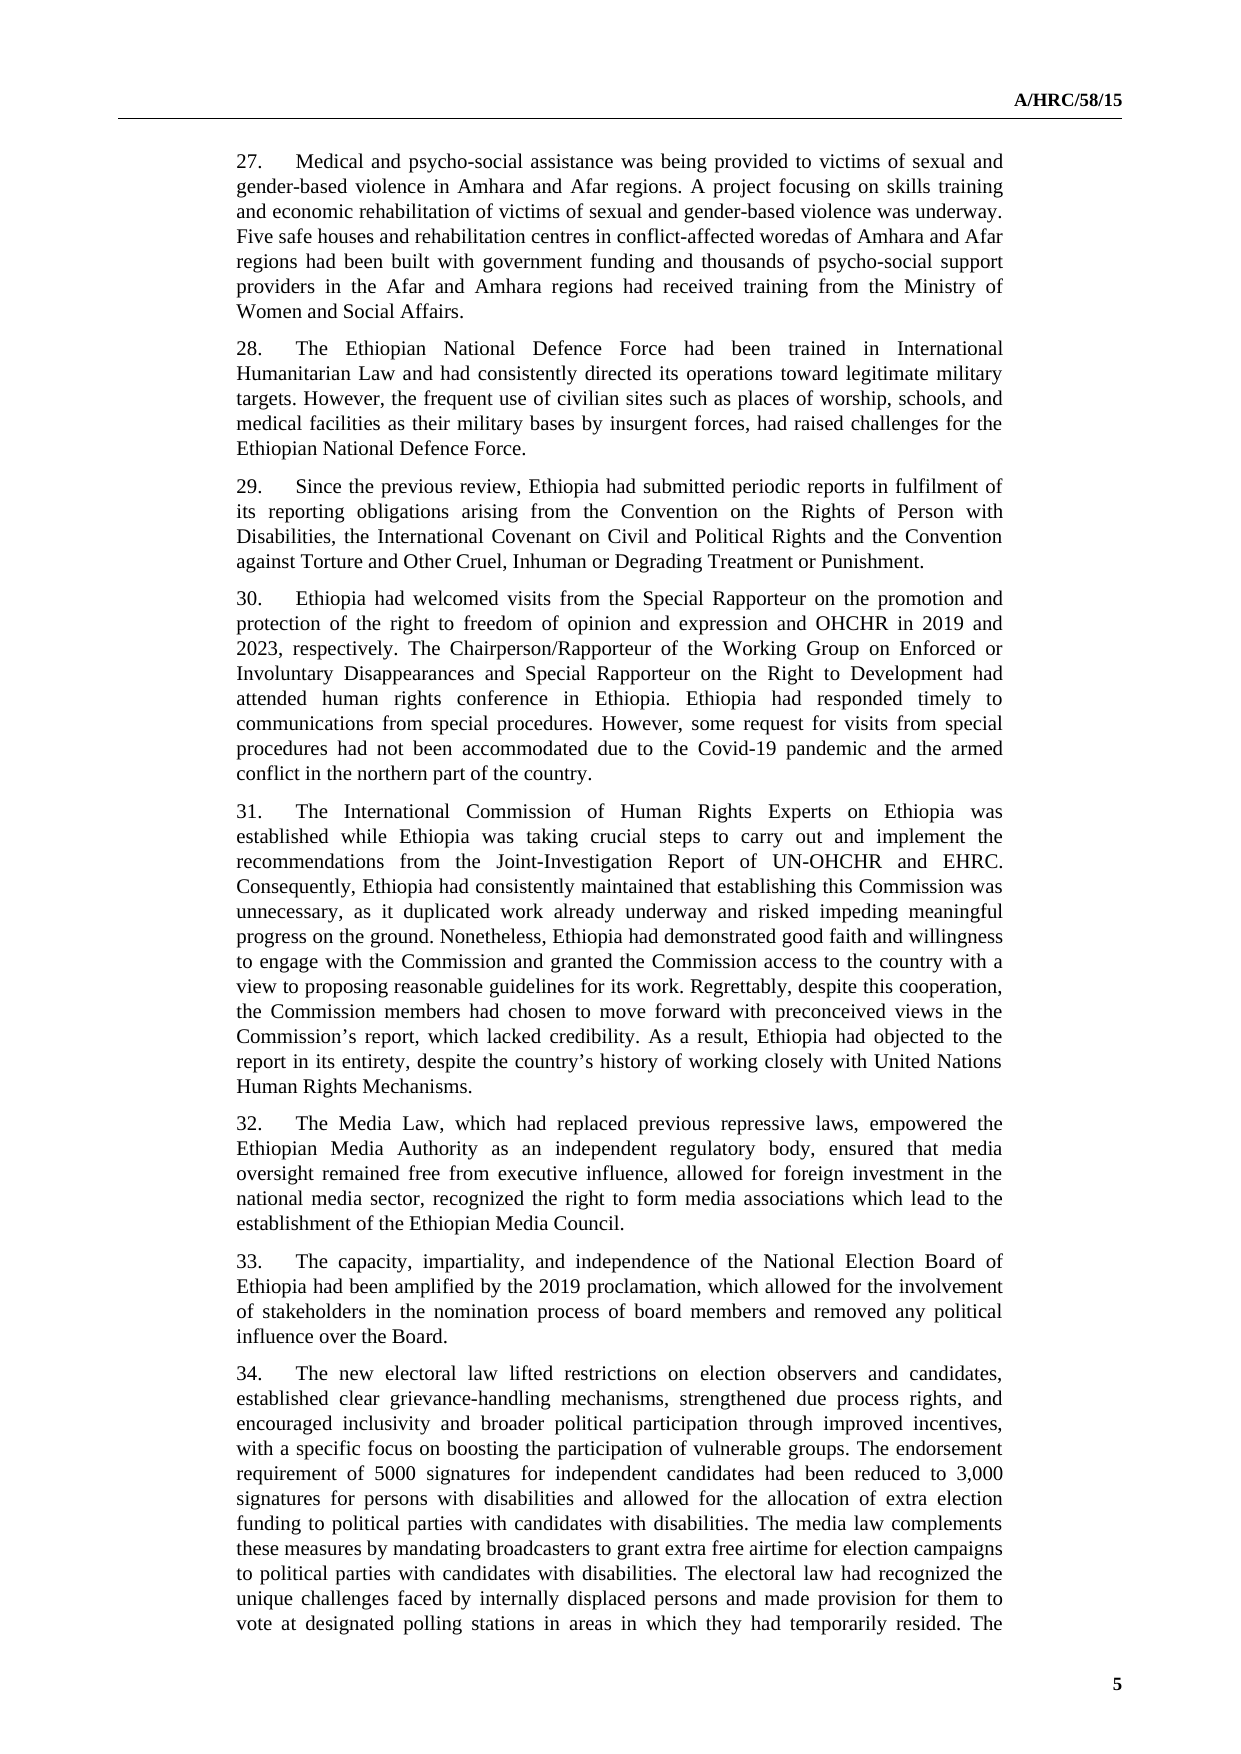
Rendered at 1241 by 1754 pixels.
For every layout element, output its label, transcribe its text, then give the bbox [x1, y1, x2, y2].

text 28. The Ethiopian National Defence Force had been trained in International Humanitarian Law and had consistently directed its operations toward legitimate military targets. However, the frequent use of civilian sites such as places of worship, schools, and medical facilities as their military bases by insurgent forces, had raised challenges for the Ethiopian National Defence Force. [236, 335, 1004, 460]
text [236, 1360, 1004, 1635]
text 27. Medical and psycho-social assistance was being provided to victims of sexual and gender-based violence in Amhara and Afar regions. A project focusing on skills training and economic rehabilitation of victims of sexual and gender-based violence was underway. Five safe houses and rehabilitation centres in conflict-affected woredas of Amhara and Afar regions had been built with government funding and thousands of psycho-social support providers in the Afar and Amhara regions had received training from the Ministry of Women and Social Affairs. [236, 148, 1004, 323]
text 29. Since the previous review, Ethiopia had submitted periodic reports in fulfilment of its reporting obligations arising from the Convention on the Rights of Person with Disabilities, the International Covenant on Civil and Political Rights and the Convention against Torture and Other Cruel, Inhuman or Degrading Treatment or Punishment. [236, 473, 1004, 573]
text 30. Ethiopia had welcomed visits from the Special Rapporteur on the promotion and protection of the right to freedom of opinion and expression and OHCHR in 2019 and 2023, respectively. The Chairperson/Rapporteur of the Working Group on Enforced or Involuntary Disappearances and Special Rapporteur on the Right to Development had attended human rights conference in Ethiopia. Ethiopia had responded timely to communications from special procedures. However, some request for visits from special procedures had not been accommodated due to the Covid-19 pandemic and the armed conflict in the northern part of the country. [236, 585, 1004, 785]
text 33. The capacity, impartiality, and independence of the National Election Board of Ethiopia had been amplified by the 2019 proclamation, which allowed for the involvement of stakeholders in the nomination process of board members and removed any political influence over the Board. [236, 1248, 1004, 1348]
text 31. The International Commission of Human Rights Experts on Ethiopia was established while Ethiopia was taking crucial steps to carry out and implement the recommendations from the Joint-Investigation Report of UN-OHCHR and EHRC. Consequently, Ethiopia had consistently maintained that establishing this Commission was unnecessary, as it duplicated work already underway and risked impeding meaningful progress on the ground. Nonetheless, Ethiopia had demonstrated good faith and willingness to engage with the Commission and granted the Commission access to the country with a view to proposing reasonable guidelines for its work. Regrettably, despite this cooperation, the Commission members had chosen to move forward with preconceived views in the Commission’s report, which lacked credibility. As a result, Ethiopia had objected to the report in its entirety, despite the country’s history of working closely with United Nations Human Rights Mechanisms. [236, 798, 1004, 1098]
text 32. The Media Law, which had replaced previous repressive laws, empowered the Ethiopian Media Authority as an independent regulatory body, ensured that media oversight remained free from executive influence, allowed for foreign investment in the national media sector, recognized the right to form media associations which lead to the establishment of the Ethiopian Media Council. [236, 1110, 1004, 1235]
